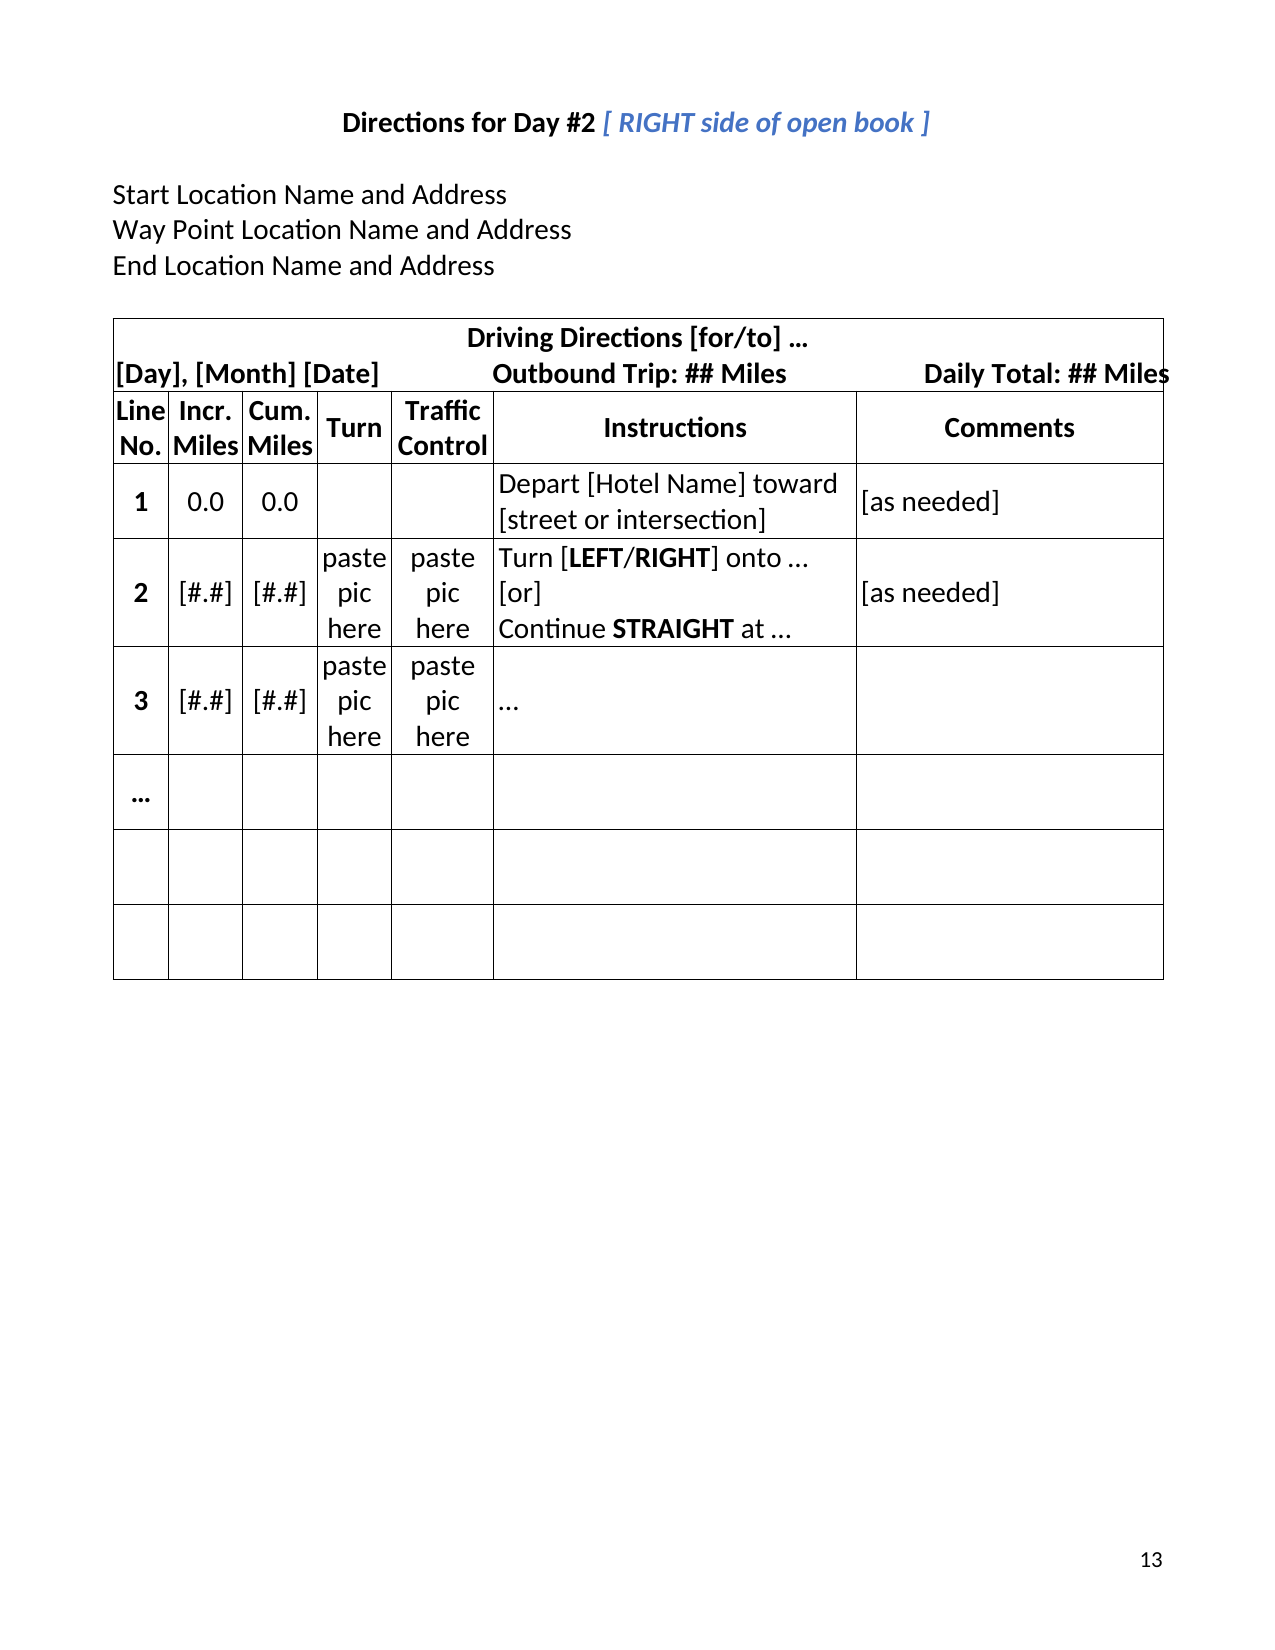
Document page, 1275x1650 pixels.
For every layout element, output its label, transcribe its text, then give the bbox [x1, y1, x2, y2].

text End Location Name and Address [112, 247, 1162, 283]
table_header Driving Directions [for/to] … [Day], [Month] [Date] Outbound Trip: ## Miles Daily Total: ## Miles [114, 319, 1163, 391]
table_cell paste pic here [318, 647, 391, 754]
table_cell paste pic here [392, 539, 493, 646]
table_cell [857, 905, 1163, 979]
table_cell [318, 464, 391, 538]
table_cell [as needed] [857, 539, 1163, 646]
table_cell Turn [LEFT/RIGHT] onto … [or] Continue STRAIGHT at … [494, 539, 856, 646]
table_cell [857, 755, 1163, 829]
table_cell 2 [114, 539, 168, 646]
table_cell [243, 755, 317, 829]
table_cell [169, 830, 242, 904]
table_cell [318, 830, 391, 904]
table_cell paste pic here [392, 647, 493, 754]
table_cell [392, 905, 493, 979]
text Way Point Location Name and Address [112, 211, 1162, 247]
table_cell [169, 905, 242, 979]
table_cell [#.#] [169, 539, 242, 646]
table_cell Line No. [114, 392, 168, 463]
table_cell [243, 830, 317, 904]
table_cell … [114, 755, 168, 829]
table_cell [494, 830, 856, 904]
table_cell [#.#] [169, 647, 242, 754]
table_cell 1 [114, 464, 168, 538]
table_cell Turn [318, 392, 391, 463]
table_cell [318, 755, 391, 829]
text Directions for Day #2 [ RIGHT side of open book ] [112, 104, 1162, 140]
table_cell [as needed] [857, 464, 1163, 538]
table_cell [494, 755, 856, 829]
table_cell Instructions [494, 392, 856, 463]
table_cell [392, 755, 493, 829]
table_cell Incr. Miles [169, 392, 242, 463]
table_cell [318, 905, 391, 979]
table_cell 0.0 [243, 464, 317, 538]
table_cell [#.#] [243, 539, 317, 646]
table_cell [#.#] [243, 647, 317, 754]
table_cell [857, 647, 1163, 754]
table_cell [243, 905, 317, 979]
text Start Location Name and Address [112, 176, 1162, 211]
table_cell [857, 830, 1163, 904]
table_cell [114, 905, 168, 979]
table_cell 3 [114, 647, 168, 754]
table_cell Comments [857, 392, 1163, 463]
table_cell [169, 755, 242, 829]
table_cell Cum. Miles [243, 392, 317, 463]
table_cell [392, 464, 493, 538]
table_cell Traffic Control [392, 392, 493, 463]
table_cell … [494, 647, 856, 754]
table_cell Depart [Hotel Name] toward [street or intersection] [494, 464, 856, 538]
table_cell paste pic here [318, 539, 391, 646]
table_cell [494, 905, 856, 979]
table_cell [392, 830, 493, 904]
table_cell [114, 830, 168, 904]
table_cell 0.0 [169, 464, 242, 538]
